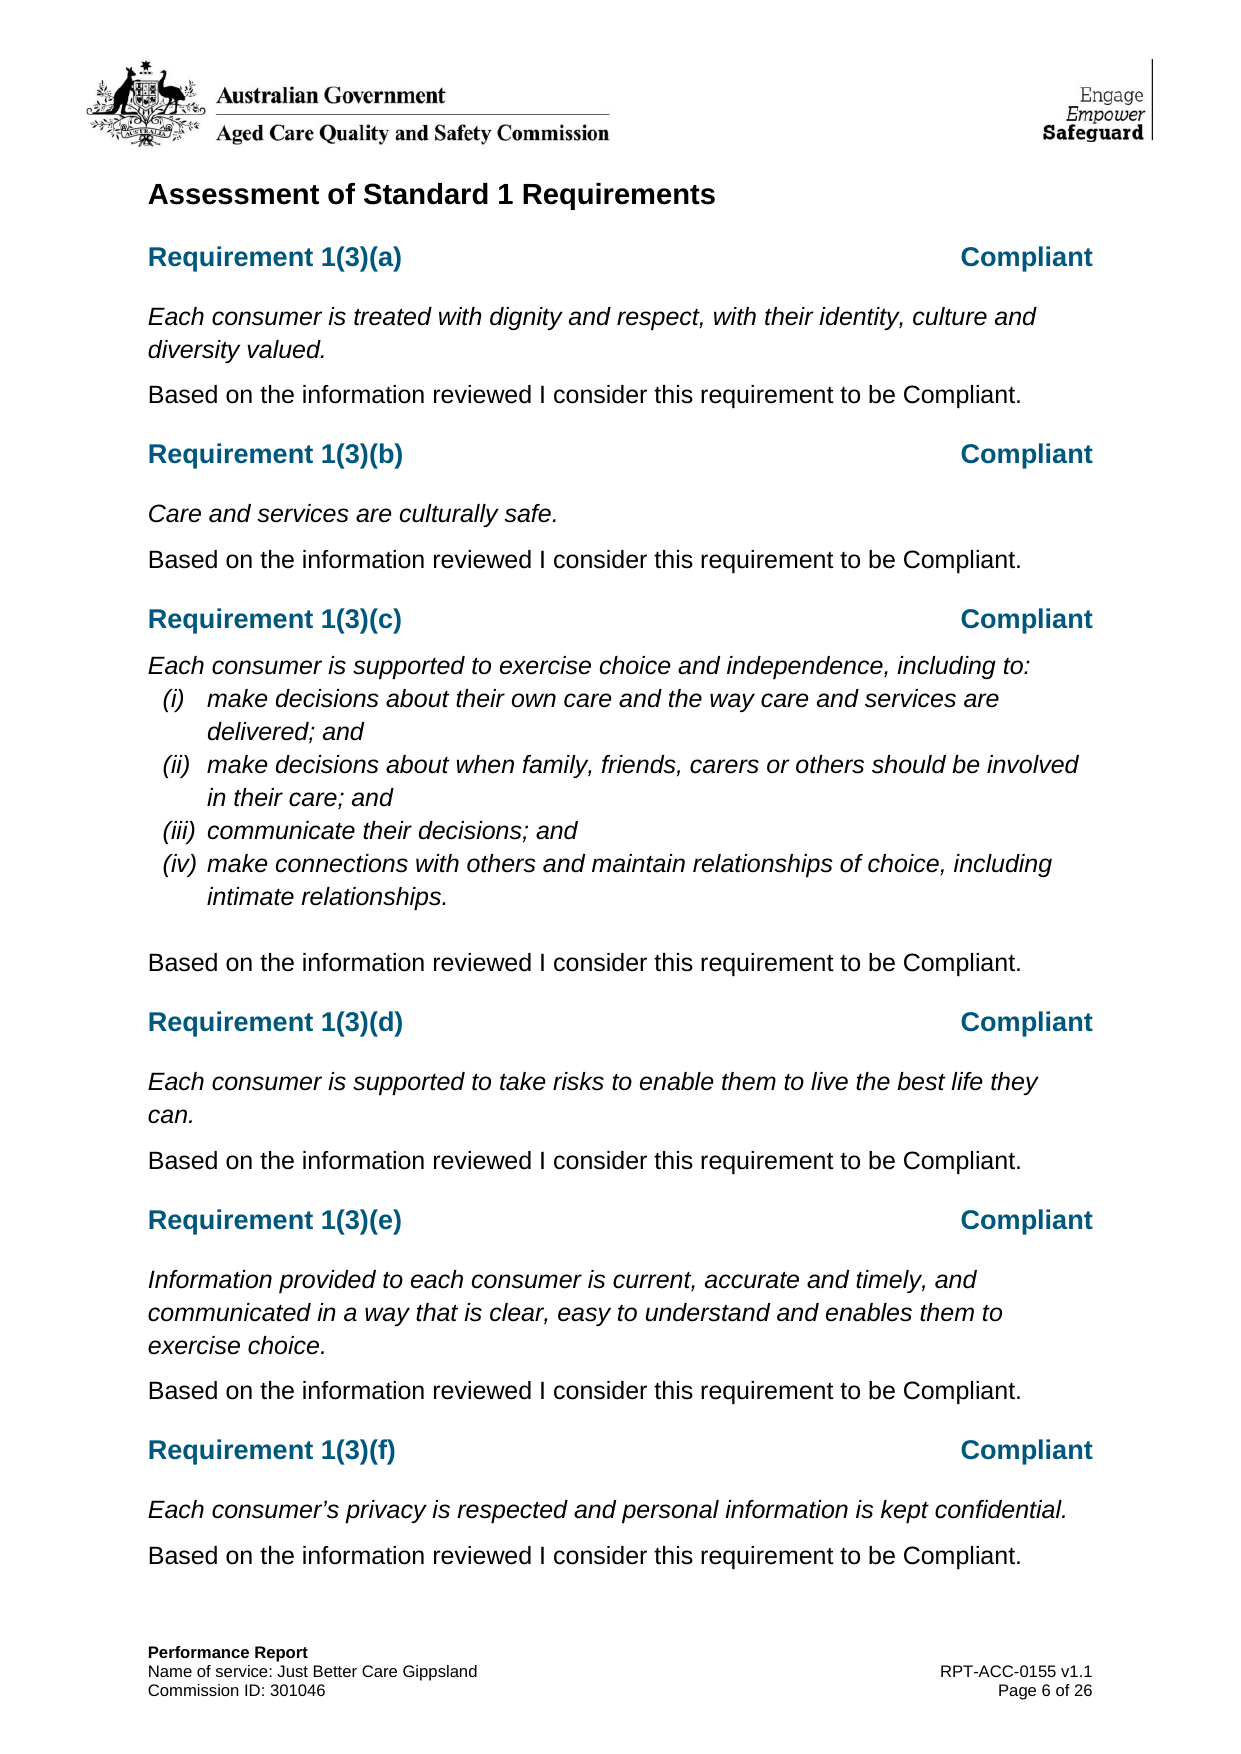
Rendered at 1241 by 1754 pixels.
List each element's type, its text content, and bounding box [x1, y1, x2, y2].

subtitle Requirement 1(3)(a) Compliant [148, 241, 1092, 272]
text Based on the information reviewed I consider this requirement to be Compliant. [148, 1541, 1092, 1569]
subtitle Requirement 1(3)(b) Compliant [148, 438, 1092, 469]
text Each consumer’s privacy is respected and personal information is kept confidential. [148, 1495, 1092, 1524]
text Information provided to each consumer is current, accurate and timely, and communicated in a way that is clear, easy to understand and enables them to exercise choice. [148, 1265, 1092, 1359]
text Each consumer is supported to take risks to enable them to live the best life they can. [148, 1067, 1092, 1129]
list make decisions about their own care and the way care and services are delivered; and [162, 684, 1092, 746]
picture [0, 0, 1241, 168]
list make decisions about when family, friends, carers or others should be involved in their care; and [162, 750, 1092, 812]
subtitle Requirement 1(3)(e) Compliant [148, 1204, 1092, 1235]
text Each consumer is supported to exercise choice and independence, including to: [148, 651, 1092, 680]
subtitle Assessment of Standard 1 Requirements [148, 177, 1092, 211]
text Each consumer is treated with dignity and respect, with their identity, culture and diversity valued. [148, 302, 1092, 363]
text Based on the information reviewed I consider this requirement to be Compliant. [148, 545, 1092, 573]
text Care and services are culturally safe. [148, 499, 1092, 528]
text Based on the information reviewed I consider this requirement to be Compliant. [148, 380, 1092, 409]
text Based on the information reviewed I consider this requirement to be Compliant. [148, 1146, 1092, 1174]
subtitle Requirement 1(3)(c) Compliant [148, 603, 1092, 634]
list make connections with others and maintain relationships of choice, including intimate relationships. [162, 849, 1092, 911]
text Based on the information reviewed I consider this requirement to be Compliant. [148, 1376, 1092, 1405]
subtitle Requirement 1(3)(d) Compliant [148, 1006, 1092, 1038]
subtitle Requirement 1(3)(f) Compliant [148, 1434, 1092, 1466]
list communicate their decisions; and [162, 816, 1092, 845]
text Based on the information reviewed I consider this requirement to be Compliant. [148, 948, 1092, 977]
